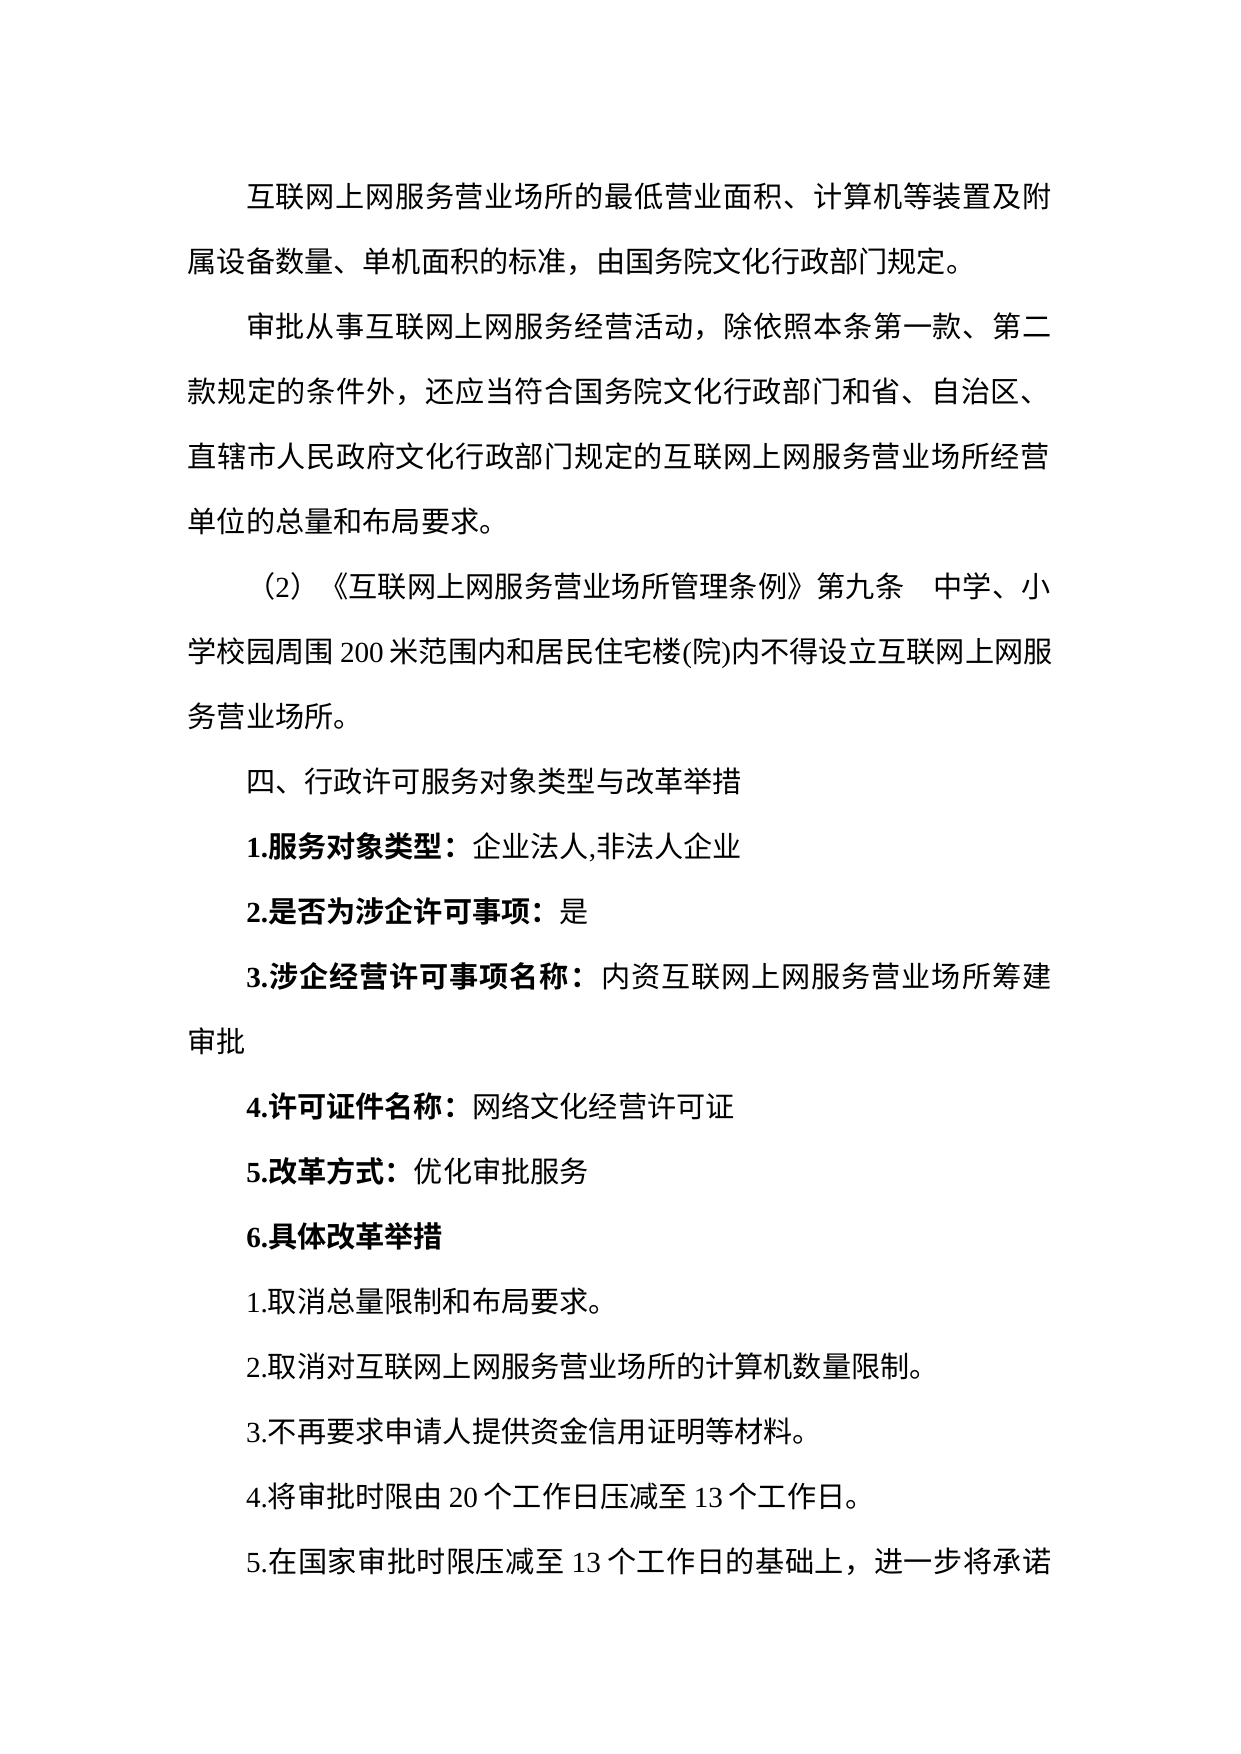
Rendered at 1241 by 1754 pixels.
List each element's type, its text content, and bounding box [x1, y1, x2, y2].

text 6.具体改革举措 [187, 1202, 1053, 1267]
text 1.取消总量限制和布局要求。 [187, 1267, 1053, 1332]
text 审批从事互联网上网服务经营活动，除依照本条第一款、第二款规定的条件外，还应当符合国务院文化行政部门和省、自治区、直辖市人民政府文化行政部门规定的互联网上网服务营业场所经营单位的总量和布局要求。 [187, 292, 1053, 552]
text （2）《互联网上网服务营业场所管理条例》第九条 中学、小学校园周围200米范围内和居民住宅楼(院)内不得设立互联网上网服务营业场所。 [187, 552, 1053, 747]
text 四、行政许可服务对象类型与改革举措 [187, 747, 1053, 812]
text 4.将审批时限由20个工作日压减至13个工作日。 [187, 1462, 1053, 1527]
text 2.是否为涉企许可事项：是 [187, 877, 1053, 942]
text 3.不再要求申请人提供资金信用证明等材料。 [187, 1397, 1053, 1462]
text 5.改革方式：优化审批服务 [187, 1137, 1053, 1202]
text 4.许可证件名称：网络文化经营许可证 [187, 1072, 1053, 1137]
text 互联网上网服务营业场所的最低营业面积、计算机等装置及附属设备数量、单机面积的标准，由国务院文化行政部门规定。 [187, 162, 1053, 292]
text 2.取消对互联网上网服务营业场所的计算机数量限制。 [187, 1332, 1053, 1397]
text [187, 1527, 1053, 1592]
text 3.涉企经营许可事项名称：内资互联网上网服务营业场所筹建审批 [187, 942, 1053, 1072]
text 1.服务对象类型：企业法人,非法人企业 [187, 812, 1053, 877]
